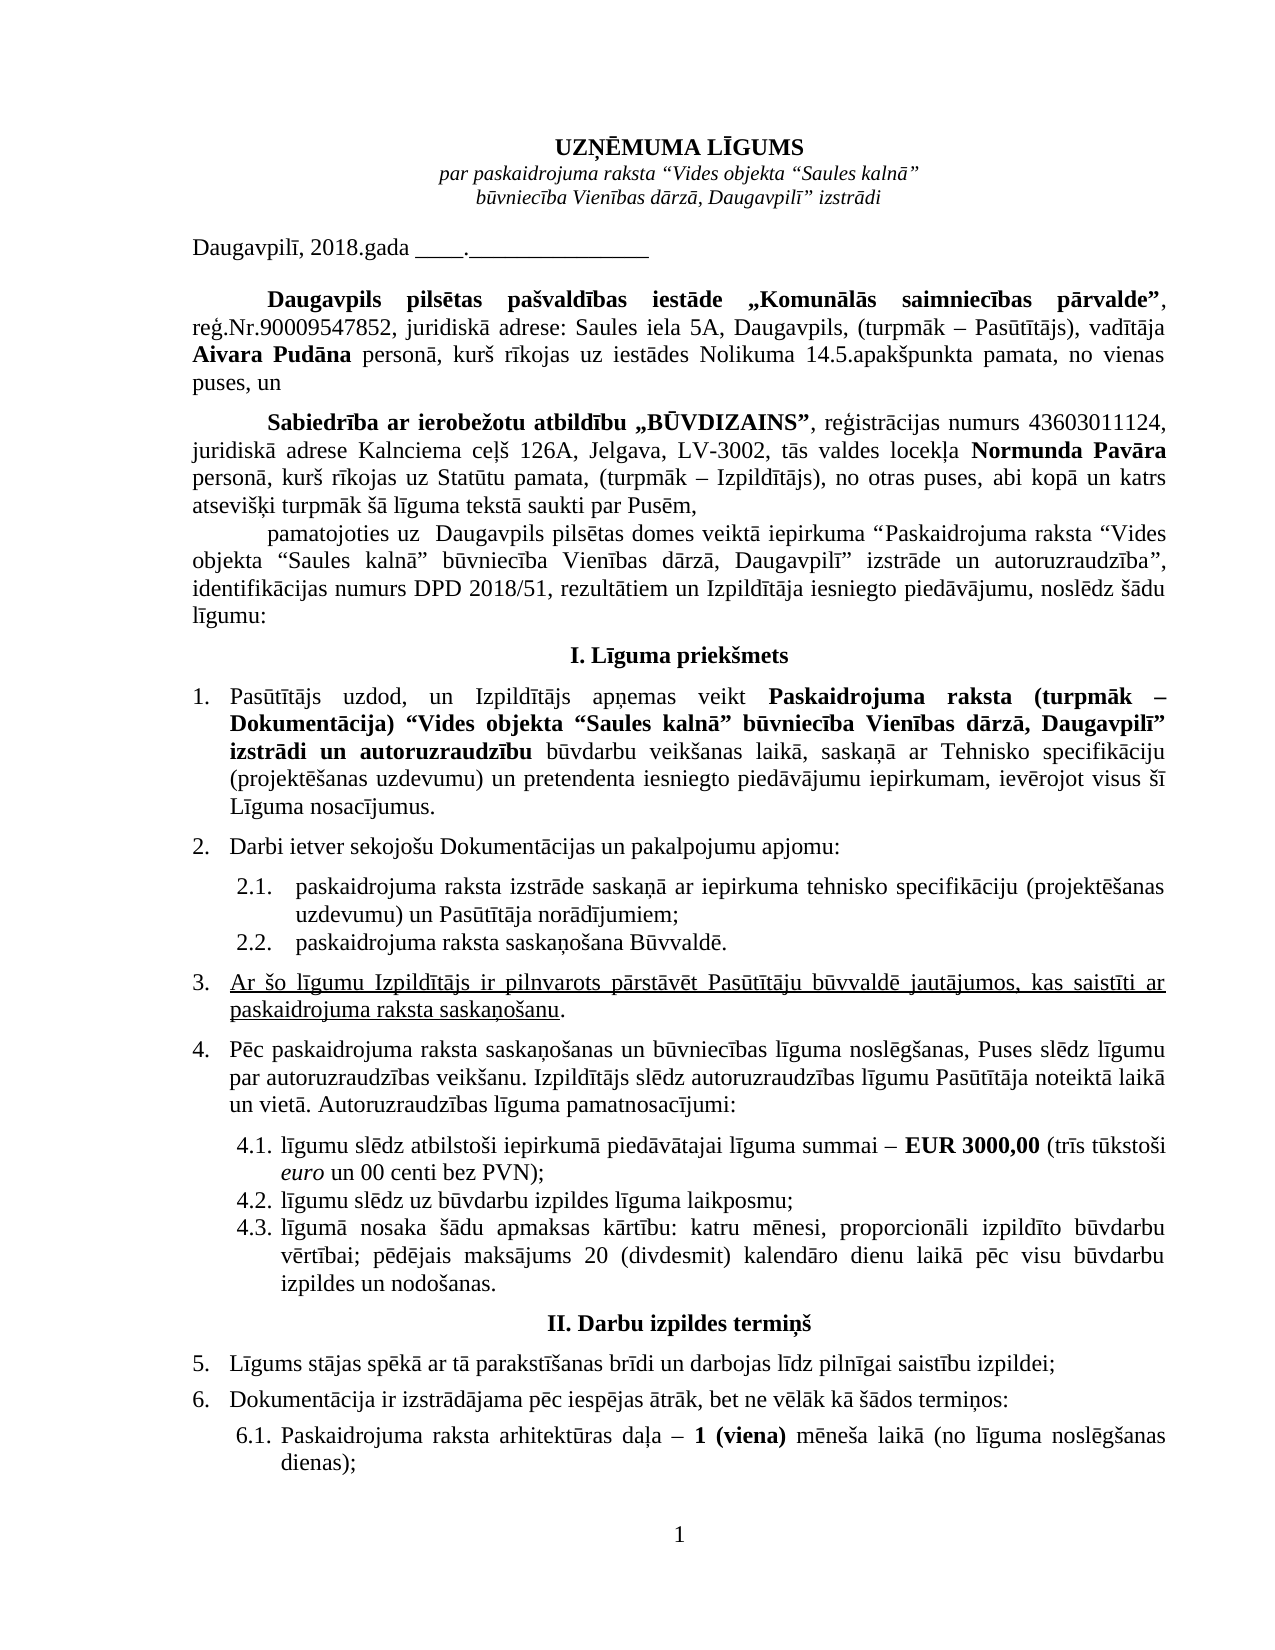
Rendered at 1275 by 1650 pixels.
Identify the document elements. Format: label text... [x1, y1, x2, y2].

list Paskaidrojuma raksta arhitektūras daļa – 1 (viena) mēneša laikā (no līguma noslēgšanas dienas); [236, 1421, 1167, 1476]
list līgumā nosaka šādu apmaksas kārtību: katru mēnesi, proporcionāli izpildīto būvdarbu vērtībai; pēdējais maksājums 20 (divdesmit) kalendāro dienu laikā pēc visu būvdarbu izpildes un nodošanas. [236, 1213, 1167, 1296]
list Pasūtītājs uzdod, un Izpildītājs apņemas veikt Paskaidrojuma raksta (turpmāk – Dokumentācija) “Vides objekta “Saules kalnā” būvniecība Vienības dārzā, Daugavpilī” izstrādi un autoruzraudzību būvdarbu veikšanas laikā, saskaņā ar Tehnisko specifikāciju (projektēšanas uzdevumu) un pretendenta iesniegto piedāvājumu iepirkumam, ievērojot visus šī Līguma nosacījumus. [192, 682, 1167, 820]
text pamatojoties uz Daugavpils pilsētas domes veiktā iepirkuma “Paskaidrojuma raksta “Vides objekta “Saules kalnā” būvniecība Vienības dārzā, Daugavpilī” izstrāde un autoruzraudzība”, identifikācijas numurs DPD 2018/51, rezultātiem un Izpildītāja iesniegto piedāvājumu, noslēdz šādu līgumu: [192, 519, 1167, 629]
list Darbi ietver sekojošu Dokumentācijas un pakalpojumu apjomu: [192, 832, 1167, 860]
text Sabiedrība ar ierobežotu atbildību „BŪVDIZAINS”, reģistrācijas numurs 43603011124, juridiskā adrese Kalnciema ceļš 126A, Jelgava, LV-3002, tās valdes locekļa Normunda Pavāra personā, kurš rīkojas uz Statūtu pamata, (turpmāk – Izpildītājs), no otras puses, abi kopā un katrs atsevišķi turpmāk šā līguma tekstā saukti par Pusēm, [192, 408, 1167, 519]
list Ar šo līgumu Izpildītājs ir pilnvarots pārstāvēt Pasūtītāju būvvaldē jautājumos, kas saistīti ar paskaidrojuma raksta saskaņošanu. [192, 968, 1167, 1023]
list paskaidrojuma raksta izstrāde saskaņā ar iepirkuma tehnisko specifikāciju (projektēšanas uzdevumu) un Pasūtītāja norādījumiem; [236, 872, 1167, 927]
list paskaidrojuma raksta saskaņošana Būvvaldē. [236, 927, 1167, 955]
list Līgums stājas spēkā ar tā parakstīšanas brīdi un darbojas līdz pilnīgai saistību izpildei; [192, 1349, 1167, 1376]
text II. Darbu izpildes termiņš [192, 1309, 1167, 1336]
text Daugavpilī, 2018.gada ____._______________ [192, 233, 1167, 260]
text UZŅĒMUMA LĪGUMS par paskaidrojuma raksta “Vides objekta “Saules kalnā” [192, 133, 1167, 184]
list līgumu slēdz atbilstoši iepirkumā piedāvātajai līguma summai – EUR 3000,00 (trīs tūkstoši euro un 00 centi bez PVN); [236, 1131, 1167, 1186]
list Dokumentācija ir izstrādājama pēc iespējas ātrāk, bet ne vēlāk kā šādos termiņos: [192, 1385, 1167, 1412]
text Daugavpils pilsētas pašvaldības iestāde „Komunālās saimniecības pārvalde”, reģ.Nr.90009547852, juridiskā adrese: Saules iela 5A, Daugavpils, (turpmāk – Pasūtītājs), vadītāja Aivara Pudāna personā, kurš rīkojas uz iestādes Nolikuma 14.5.apakšpunkta pamata, no vienas puses, un [192, 285, 1167, 396]
text I. Līguma priekšmets [192, 642, 1167, 669]
list Pēc paskaidrojuma raksta saskaņošanas un būvniecības līguma noslēgšanas, Puses slēdz līgumu par autoruzraudzības veikšanu. Izpildītājs slēdz autoruzraudzības līgumu Pasūtītāja noteiktā laikā un vietā. Autoruzraudzības līguma pamatnosacījumi: [192, 1035, 1167, 1118]
list līgumu slēdz uz būvdarbu izpildes līguma laikposmu; [236, 1186, 1167, 1213]
text būvniecība Vienības dārzā, Daugavpilī” izstrādi [192, 184, 1167, 209]
